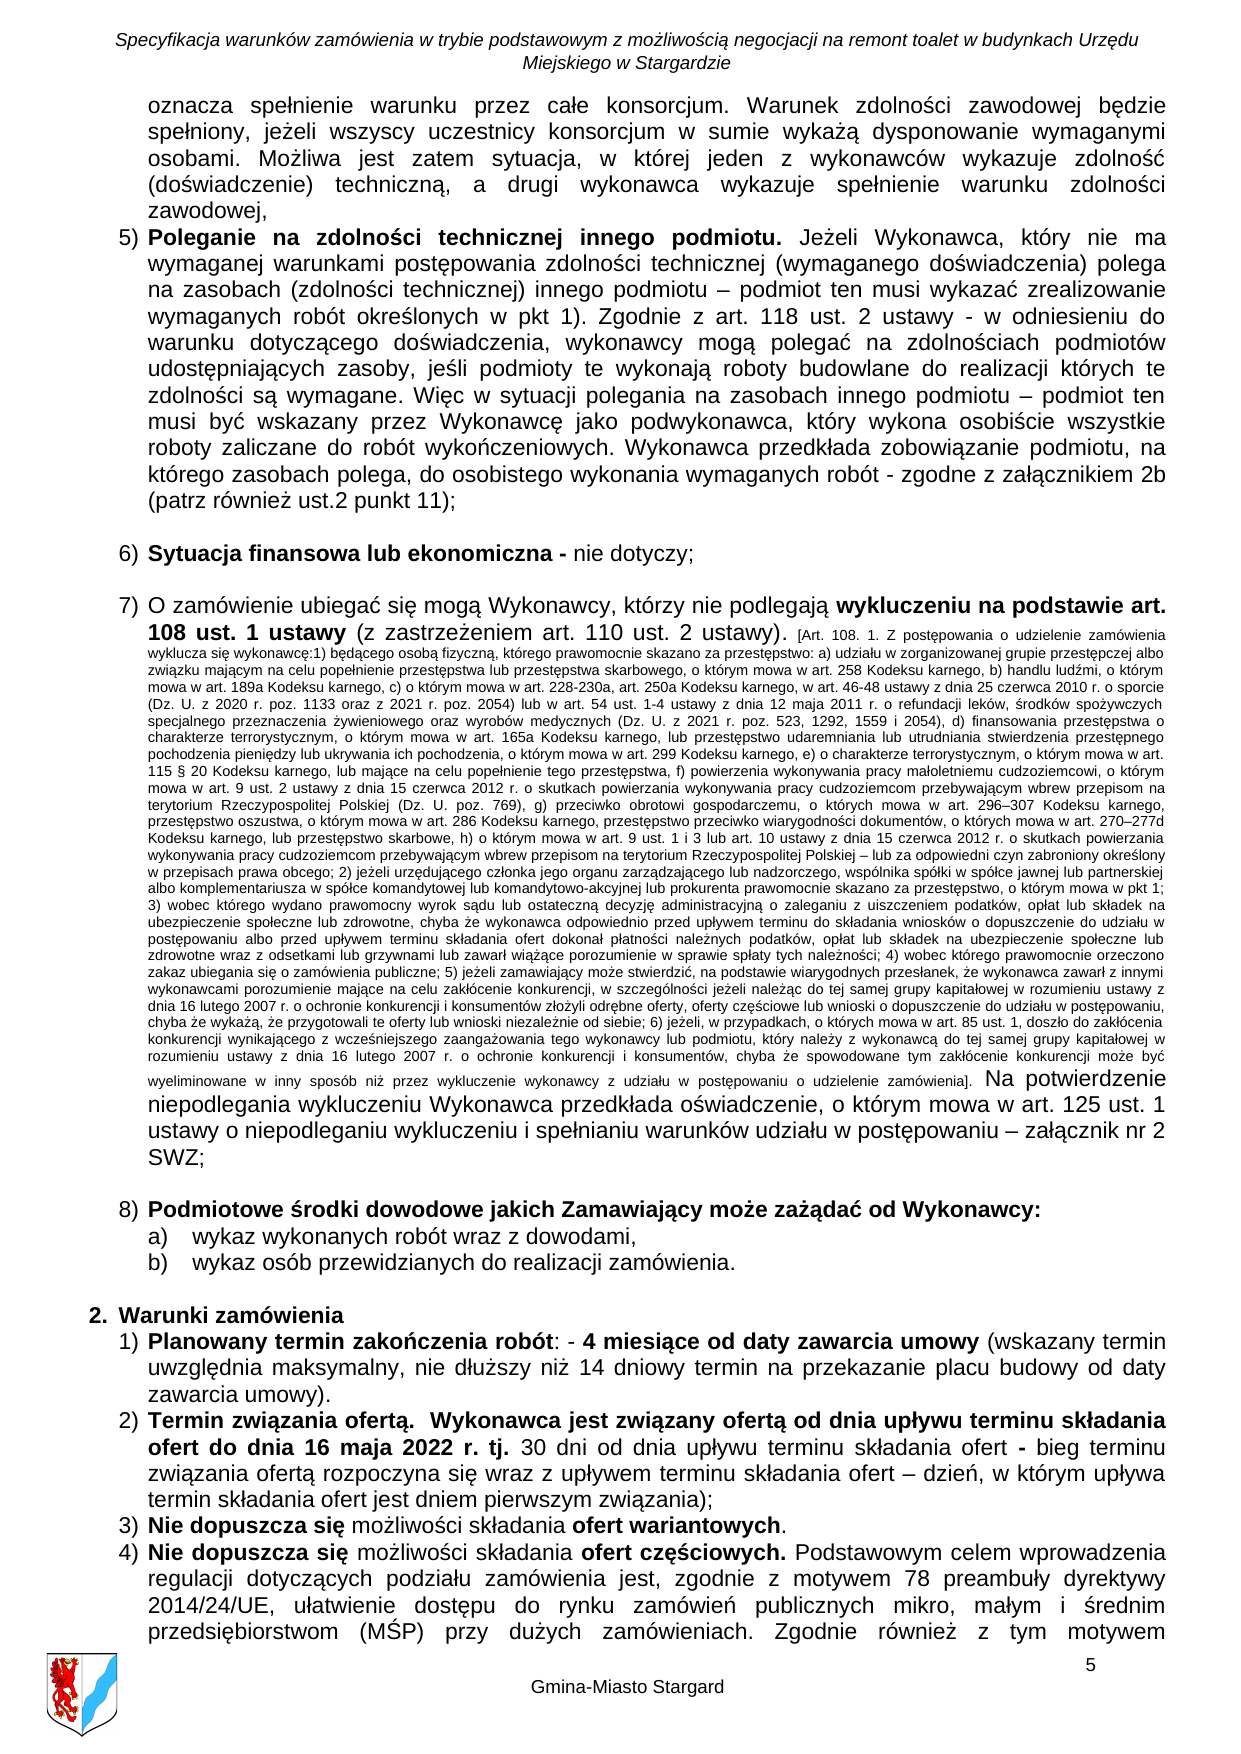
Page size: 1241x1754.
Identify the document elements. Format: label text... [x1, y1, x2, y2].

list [118, 1539, 1166, 1644]
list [118, 92, 1166, 223]
list wykaz osób przewidzianych do realizacji zamówienia. [148, 1249, 1166, 1275]
list wykaz wykonanych robót wraz z dowodami, [148, 1223, 1166, 1249]
list Planowany termin zakończenia robót: - 4 miesiące od daty zawarcia umowy (wskazany termin uwzględnia maksymalny, nie dłuższy niż 14 dniowy termin na przekazanie placu budowy od daty zawarcia umowy). [118, 1328, 1166, 1407]
list O zamówienie ubiegać się mogą Wykonawcy, którzy nie podlegają wykluczeniu na podstawie art. 108 ust. 1 ustawy (z zastrzeżeniem art. 110 ust. 2 ustawy). [Art. 108. 1. Z postępowania o udzielenie zamówienia wyklucza się wykonawcę:1) będącego osobą fizyczną, którego prawomocnie skazano za przestępstwo: a) udziału w zorganizowanej grupie przestępczej albo związku mającym na celu popełnienie przestępstwa lub przestępstwa skarbowego, o którym mowa w art. 258 Kodeksu karnego, b) handlu ludźmi, o którym mowa w art. 189a Kodeksu karnego, c) o którym mowa w art. 228-230a, art. 250a Kodeksu karnego, w art. 46-48 ustawy z dnia 25 czerwca 2010 r. o sporcie (Dz. U. z 2020 r. poz. 1133 oraz z 2021 r. poz. 2054) lub w art. 54 ust. 1-4 ustawy z dnia 12 maja 2011 r. o refundacji leków, środków spożywczych specjalnego przeznaczenia żywieniowego oraz wyrobów medycznych (Dz. U. z 2021 r. poz. 523, 1292, 1559 i 2054), d) finansowania przestępstwa o charakterze terrorystycznym, o którym mowa w art. 165a Kodeksu karnego, lub przestępstwo udaremniania lub utrudniania stwierdzenia przestępnego pochodzenia pieniędzy lub ukrywania ich pochodzenia, o którym mowa w art. 299 Kodeksu karnego, e) o charakterze terrorystycznym, o którym mowa w art. 115 § 20 Kodeksu karnego, lub mające na celu popełnienie tego przestępstwa, f) powierzenia wykonywania pracy małoletniemu cudzoziemcowi, o którym mowa w art. 9 ust. 2 ustawy z dnia 15 czerwca 2012 r. o skutkach powierzania wykonywania pracy cudzoziemcom przebywającym wbrew przepisom na terytorium Rzeczypospolitej Polskiej (Dz. U. poz. 769), g) przeciwko obrotowi gospodarczemu, o których mowa w art. 296–307 Kodeksu karnego, przestępstwo oszustwa, o którym mowa w art. 286 Kodeksu karnego, przestępstwo przeciwko wiarygodności dokumentów, o których mowa w art. 270–277d Kodeksu karnego, lub przestępstwo skarbowe, h) o którym mowa w art. 9 ust. 1 i 3 lub art. 10 ustawy z dnia 15 czerwca 2012 r. o skutkach powierzania wykonywania pracy cudzoziemcom przebywającym wbrew przepisom na terytorium Rzeczypospolitej Polskiej – lub za odpowiedni czyn zabroniony określony w przepisach prawa obcego; 2) jeżeli urzędującego członka jego organu zarządzającego lub nadzorczego, wspólnika spółki w spółce jawnej lub partnerskiej albo komplementariusza w spółce komandytowej lub komandytowo-akcyjnej lub prokurenta prawomocnie skazano za przestępstwo, o którym mowa w pkt 1; 3) wobec którego wydano prawomocny wyrok sądu lub ostateczną decyzję administracyjną o zaleganiu z uiszczeniem podatków, opłat lub składek na ubezpieczenie społeczne lub zdrowotne, chyba że wykonawca odpowiednio przed upływem terminu do składania wniosków o dopuszczenie do udziału w postępowaniu albo przed upływem terminu składania ofert dokonał płatności należnych podatków, opłat lub składek na ubezpieczenie społeczne lub zdrowotne wraz z odsetkami lub grzywnami lub zawarł wiążące porozumienie w sprawie spłaty tych należności; 4) wobec którego prawomocnie orzeczono zakaz ubiegania się o zamówienia publiczne; 5) jeżeli zamawiający może stwierdzić, na podstawie wiarygodnych przesłanek, że wykonawca zawarł z innymi wykonawcami porozumienie mające na celu zakłócenie konkurencji, w szczególności jeżeli należąc do tej samej grupy kapitałowej w rozumieniu ustawy z dnia 16 lutego 2007 r. o ochronie konkurencji i konsumentów złożyli odrębne oferty, oferty częściowe lub wnioski o dopuszczenie do udziału w postępowaniu, chyba że wykażą, że przygotowali te oferty lub wnioski niezależnie od siebie; 6) jeżeli, w przypadkach, o których mowa w art. 85 ust. 1, doszło do zakłócenia konkurencji wynikającego z wcześniejszego zaangażowania tego wykonawcy lub podmiotu, który należy z wykonawcą do tej samej grupy kapitałowej w rozumieniu ustawy z dnia 16 lutego 2007 r. o ochronie konkurencji i konsumentów, chyba że spowodowane tym zakłócenie konkurencji może być wyeliminowane w inny sposób niż przez wykluczenie wykonawcy z udziału w postępowaniu o udzielenie zamówienia]. Na potwierdzenie niepodlegania wykluczeniu Wykonawca przedkłada oświadczenie, o którym mowa w art. 125 ust. 1 ustawy o niepodleganiu wykluczeniu i spełnianiu warunków udziału w postępowaniu – załącznik nr 2 SWZ; [118, 592, 1166, 1170]
list Poleganie na zdolności technicznej innego podmiotu. Jeżeli Wykonawca, który nie ma wymaganej warunkami postępowania zdolności technicznej (wymaganego doświadczenia) polega na zasobach (zdolności technicznej) innego podmiotu – podmiot ten musi wykazać zrealizowanie wymaganych robót określonych w pkt 1). Zgodnie z art. 118 ust. 2 ustawy - w odniesieniu do warunku dotyczącego doświadczenia, wykonawcy mogą polegać na zdolnościach podmiotów udostępniających zasoby, jeśli podmioty te wykonają roboty budowlane do realizacji których te zdolności są wymagane. Więc w sytuacji polegania na zasobach innego podmiotu – podmiot ten musi być wskazany przez Wykonawcę jako podwykonawca, który wykona osobiście wszystkie roboty zaliczane do robót wykończeniowych. Wykonawca przedkłada zobowiązanie podmiotu, na którego zasobach polega, do osobistego wykonania wymaganych robót - zgodne z załącznikiem 2b (patrz również ust.2 punkt 11); [118, 223, 1166, 513]
list Termin związania ofertą. Wykonawca jest związany ofertą od dnia upływu terminu składania ofert do dnia 16 maja 2022 r. tj. 30 dni od dnia upływu terminu składania ofert - bieg terminu związania ofertą rozpoczyna się wraz z upływem terminu składania ofert – dzień, w którym upływa termin składania ofert jest dniem pierwszym związania); [118, 1407, 1166, 1512]
list Sytuacja finansowa lub ekonomiczna - nie dotyczy; [118, 540, 1166, 566]
list Warunki zamówienia [89, 1302, 1166, 1328]
list Nie dopuszcza się możliwości składania ofert wariantowych. [118, 1512, 1166, 1539]
picture [46, 1653, 118, 1737]
list Podmiotowe środki dowodowe jakich Zamawiający może zażądać od Wykonawcy: [118, 1196, 1166, 1223]
